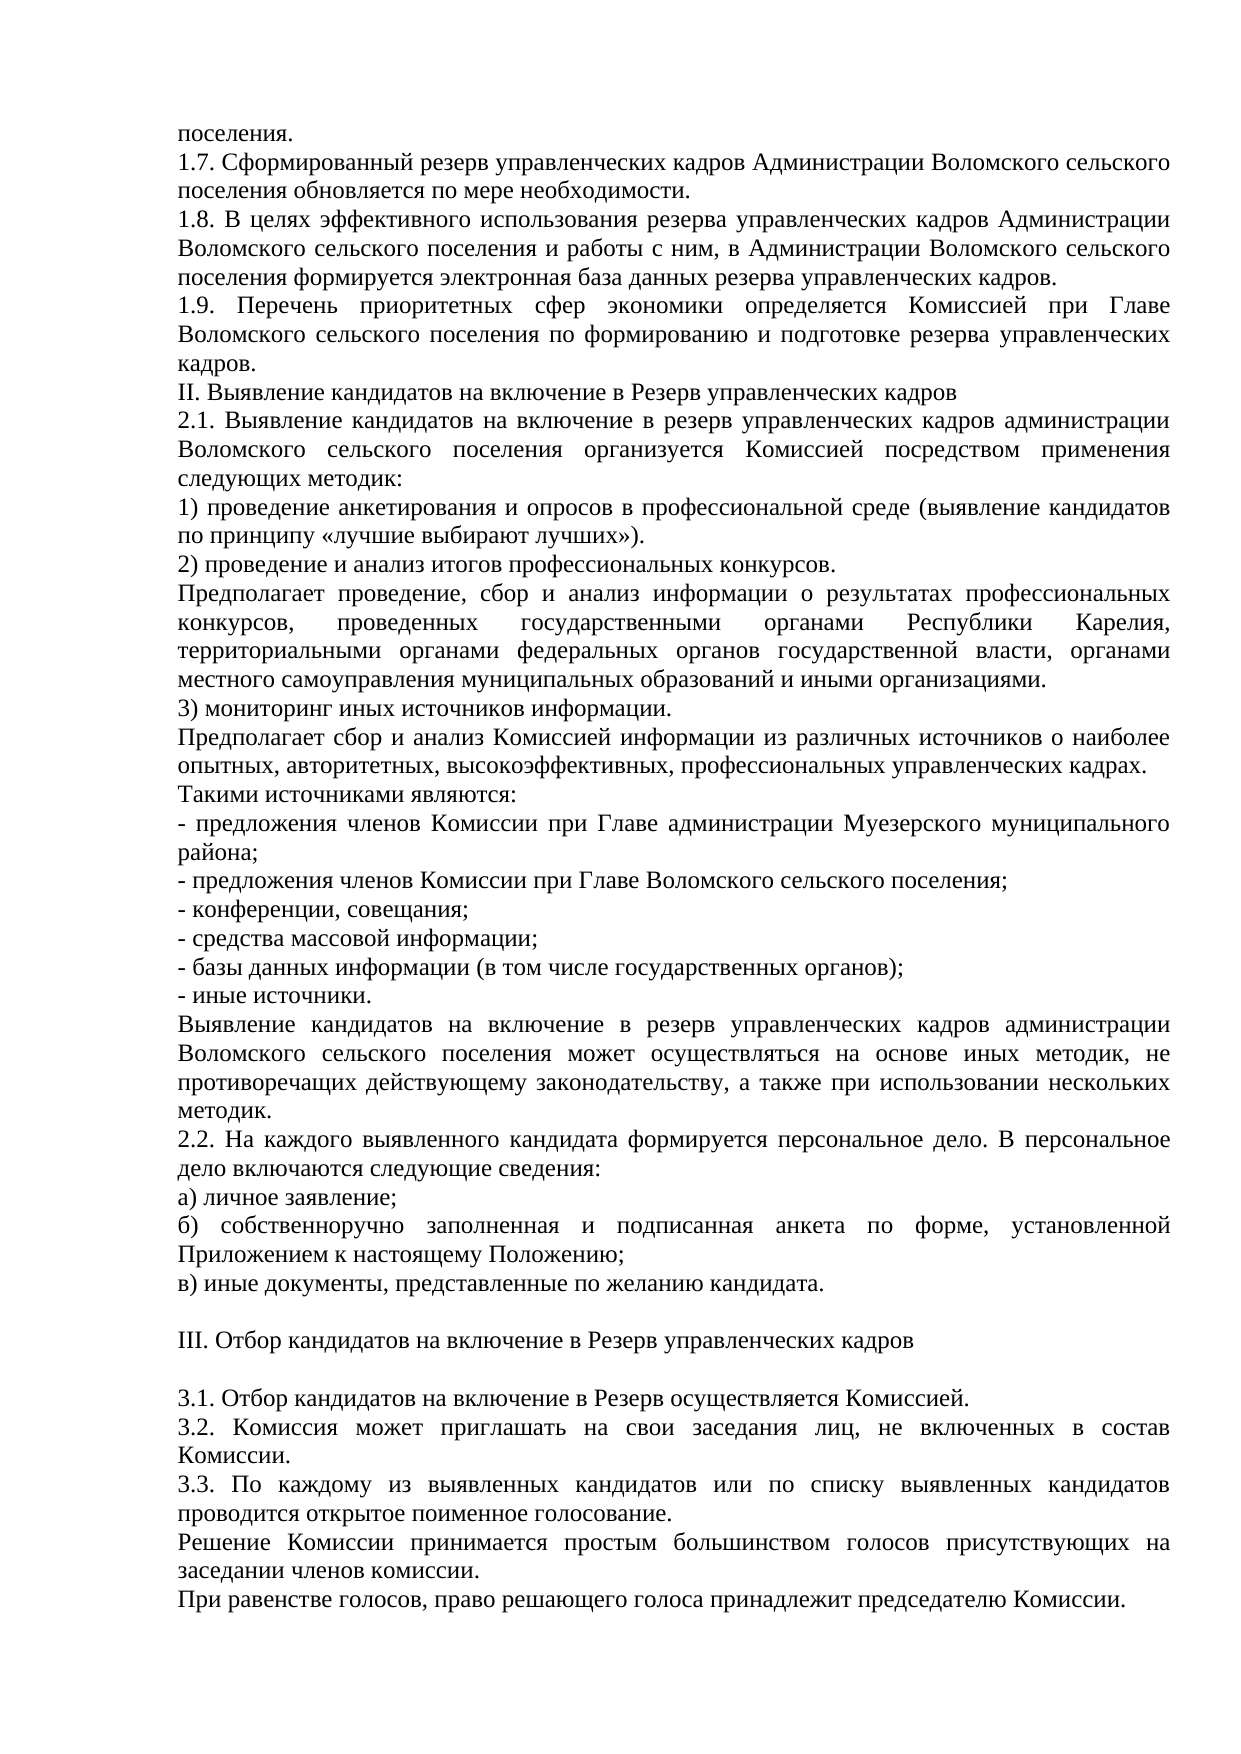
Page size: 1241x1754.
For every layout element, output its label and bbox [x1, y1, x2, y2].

table_header [178, 118, 1171, 1613]
